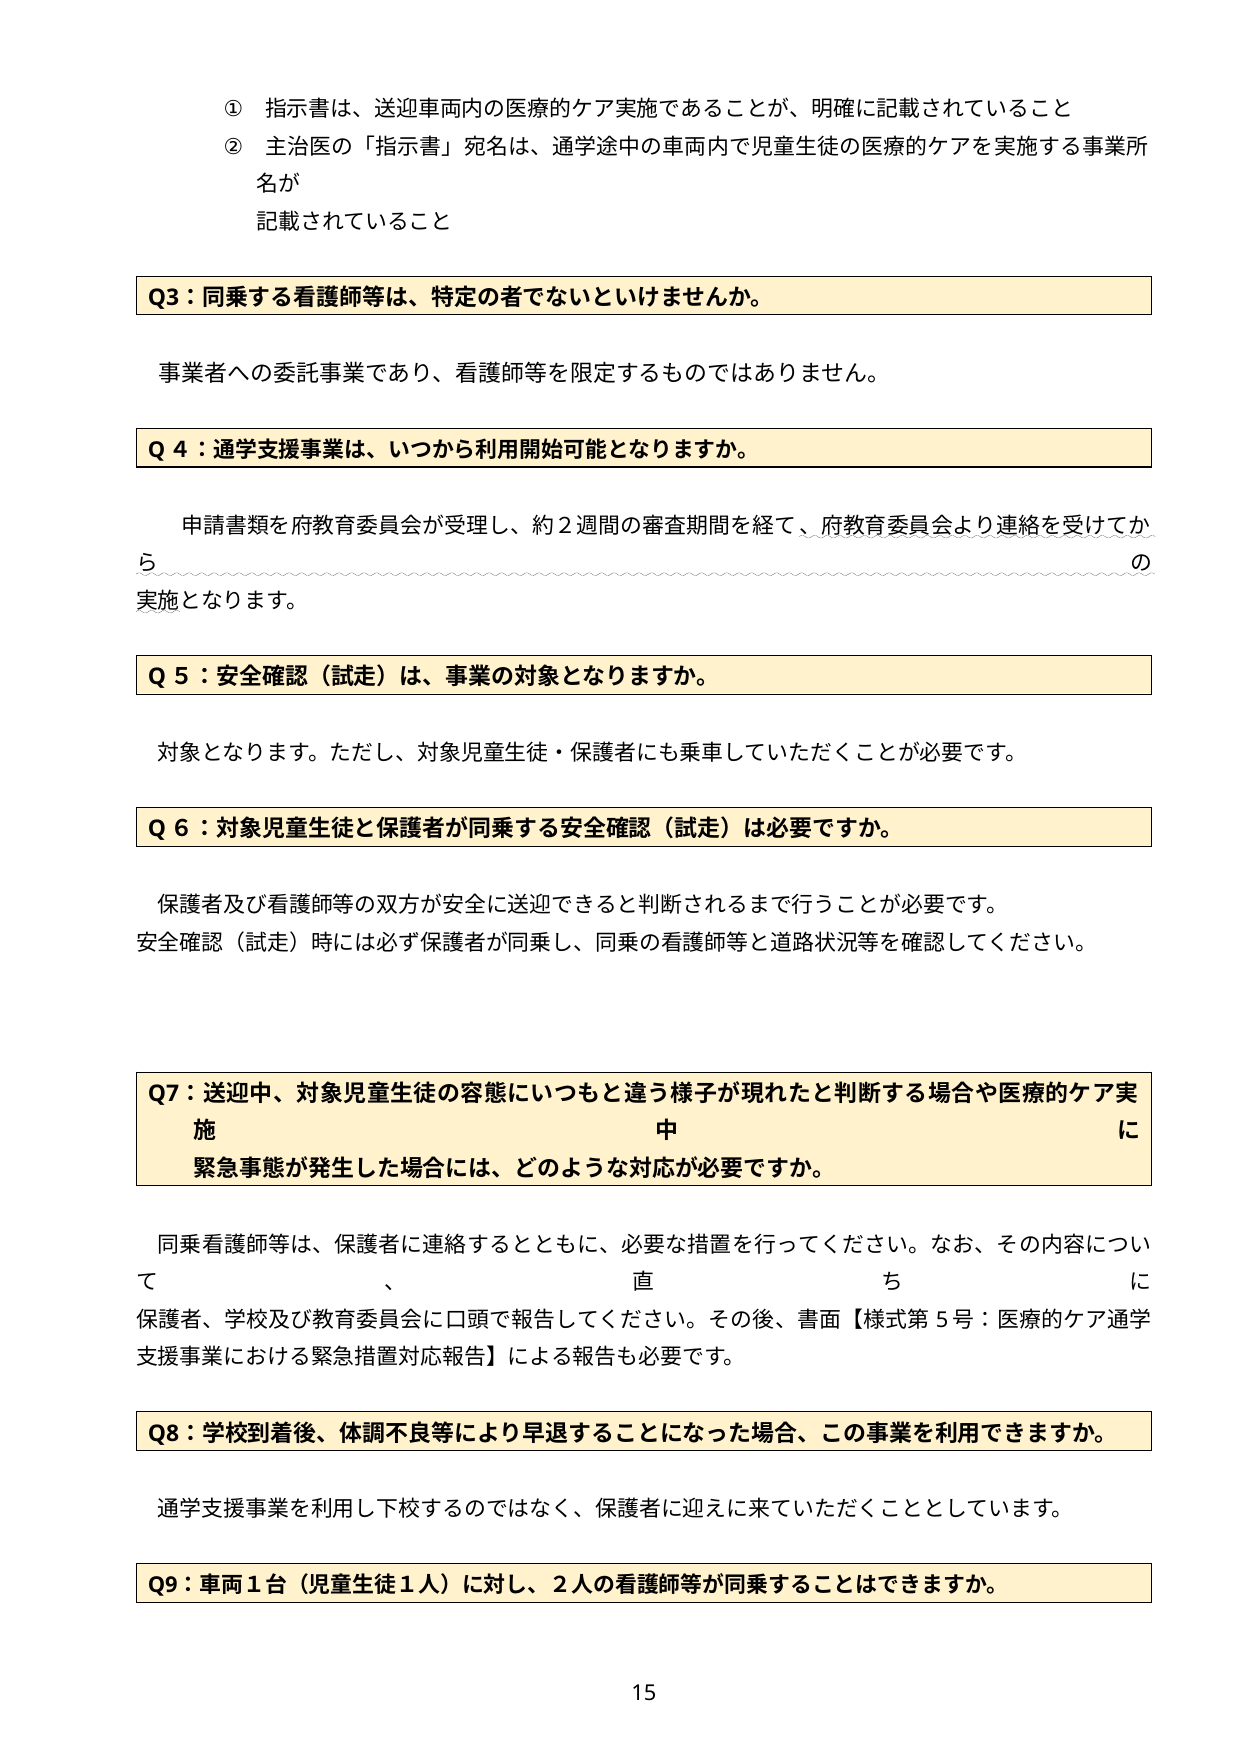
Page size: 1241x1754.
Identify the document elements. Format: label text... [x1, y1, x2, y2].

table_header Q8：学校到着後、体調不良等により早退することになった場合、この事業を利用できますか。 [137, 1412, 1151, 1450]
table_header Q9：車両１台（児童生徒１人）に対し、２人の看護師等が同乗することはできますか。 [137, 1564, 1151, 1602]
table_header Q６：対象児童生徒と保護者が同乗する安全確認（試走）は必要ですか。 [137, 808, 1151, 846]
list ① 指示書は、送迎車両内の医療的ケア実施であることが、明確に記載されていること [223, 88, 1152, 126]
text 保護者及び看護師等の双方が安全に送迎できると判断されるまで行うことが必要です。 [136, 884, 1152, 922]
table_header Q3：同乗する看護師等は、特定の者でないといけませんか。 [137, 277, 1151, 314]
text ② 主治医の「指示書」宛名は、通学途中の車両内で児童生徒の医療的ケアを実施する事業所名が [223, 126, 1152, 201]
text 申請書類を府教育委員会が受理し、約２週間の審査期間を経て、府教育委員会より連絡を受けてからの [136, 505, 1152, 575]
text 実施となります。 [136, 580, 1152, 617]
table_header Q４：通学支援事業は、いつから利用開始可能となりますか。 [137, 429, 1151, 466]
text 同乗看護師等は、保護者に連絡するとともに、必要な措置を行ってください。なお、その内容について、直ちに [136, 1224, 1152, 1299]
text 対象となります。ただし、対象児童生徒・保護者にも乗車していただくことが必要です。 [136, 732, 1152, 769]
text 事業者への委託事業であり、看護師等を限定するものではありません。 [136, 353, 1152, 390]
text 安全確認（試走）時には必ず保護者が同乗し、同乗の看護師等と道路状況等を確認してください。 [136, 922, 1152, 959]
table_header Q7：送迎中、対象児童生徒の容態にいつもと違う様子が現れたと判断する場合や医療的ケア実施中に 緊急事態が発生した場合には、どのような対応が必要ですか。 [137, 1073, 1151, 1185]
text 保護者、学校及び教育委員会に口頭で報告してください。その後、書面【様式第5号：医療的ケア通学支援事業における緊急措置対応報告】による報告も必要です。 [136, 1299, 1152, 1374]
text 記載されていること [256, 201, 1152, 238]
table_header Q５：安全確認（試走）は、事業の対象となりますか。 [137, 656, 1151, 693]
text 通学支援事業を利用し下校するのではなく、保護者に迎えに来ていただくこととしています。 [136, 1488, 1152, 1526]
